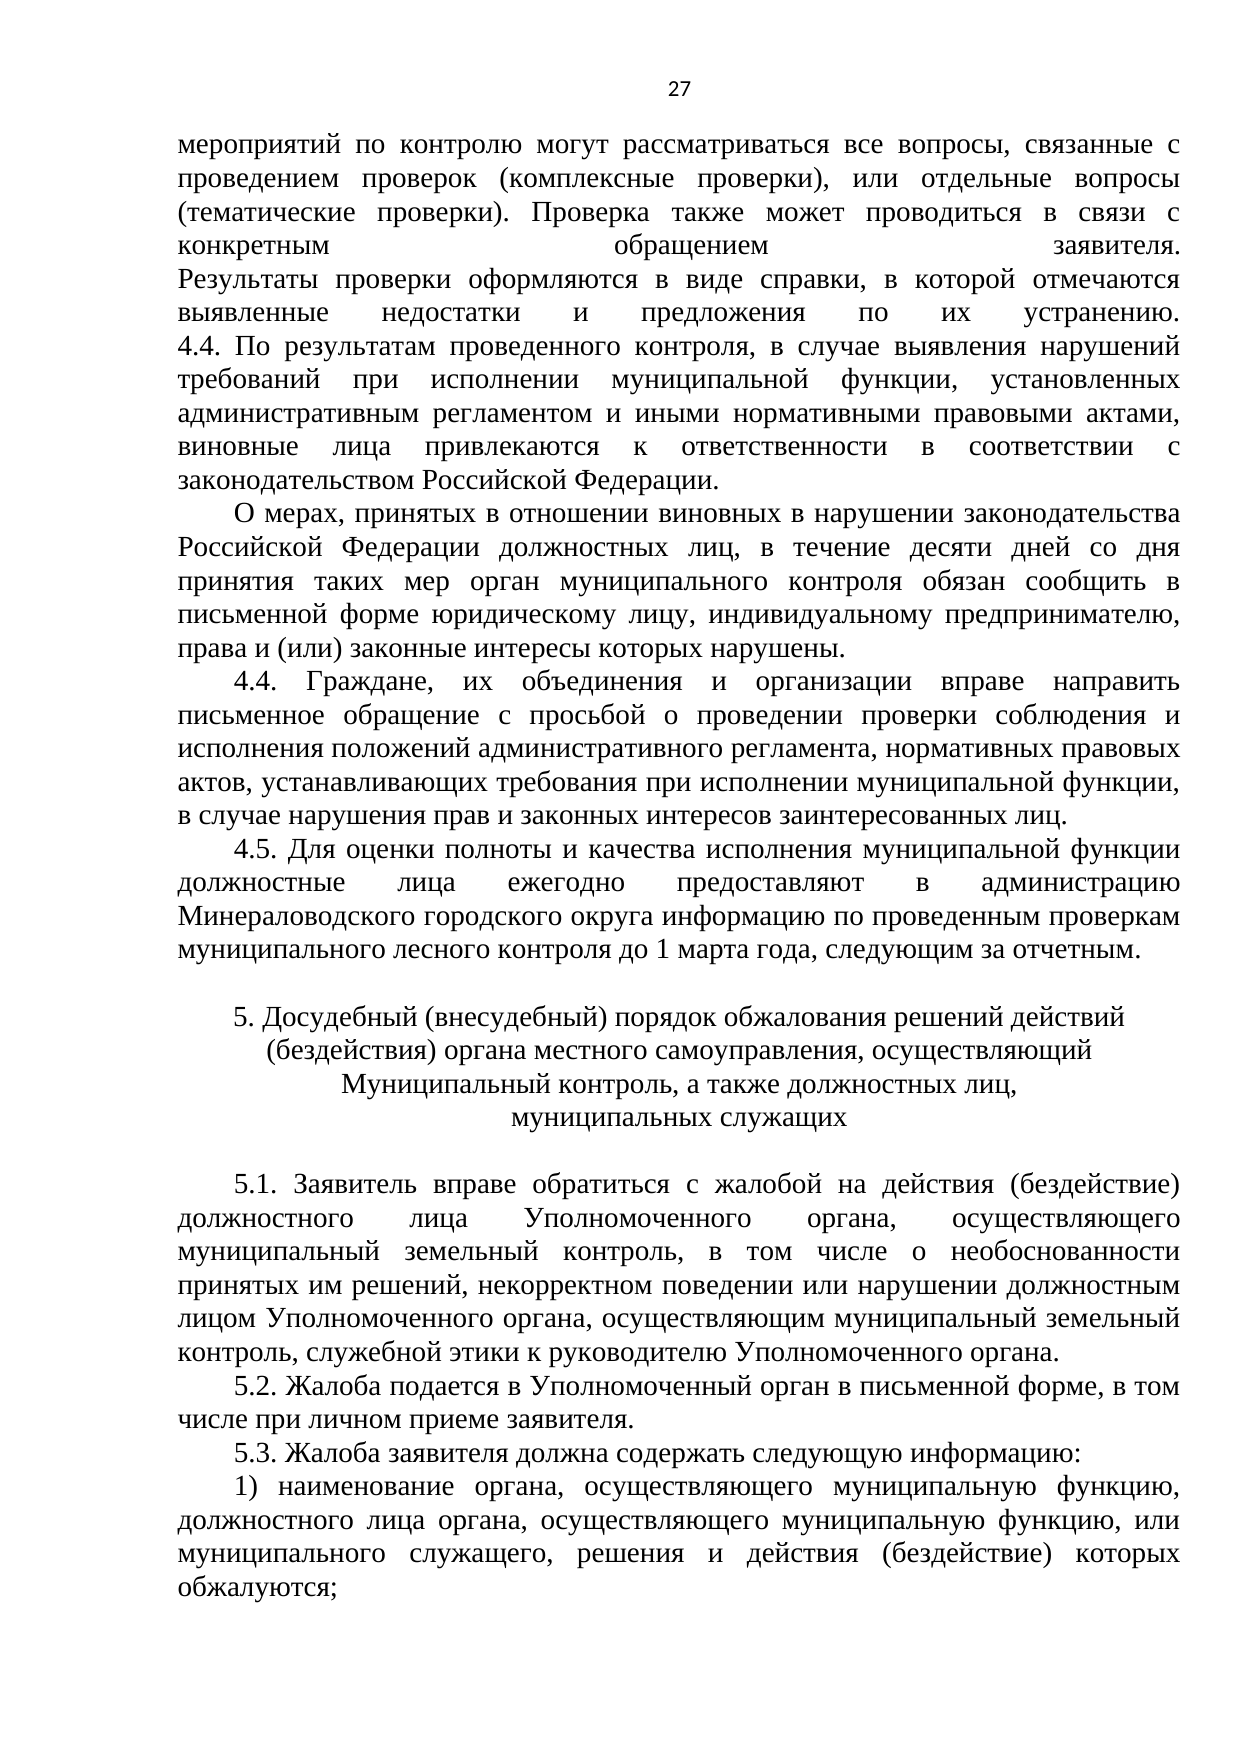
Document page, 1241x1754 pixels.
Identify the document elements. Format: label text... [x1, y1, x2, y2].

text 5.1. Заявитель вправе обратиться с жалобой на действия (бездействие) должностного лица Уполномоченного органа, осуществляющего муниципальный земельный контроль, в том числе о необоснованности принятых им решений, некорректном поведении или нарушении должностным лицом Уполномоченного органа, осуществляющим муниципальный земельный контроль, служебной этики к руководителю Уполномоченного органа. [177, 1166, 1181, 1368]
text Муниципальный контроль, а также должностных лиц, [177, 1066, 1181, 1099]
text 1) наименование органа, осуществляющего муниципальную функцию, должностного лица органа, осуществляющего муниципальную функцию, или муниципального служащего, решения и действия (бездействие) которых обжалуются; [177, 1468, 1181, 1602]
text О мерах, принятых в отношении виновных в нарушении законодательства Российской Федерации должностных лиц, в течение десяти дней со дня принятия таких мер орган муниципального контроля обязан сообщить в письменной форме юридическому лицу, индивидуальному предпринимателю, права и (или) законные интересы которых нарушены. [177, 496, 1181, 663]
text 5. Досудебный (внесудебный) порядок обжалования решений действий [177, 999, 1181, 1032]
text 5.3. Жалоба заявителя должна содержать следующую информацию: [177, 1435, 1181, 1468]
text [177, 127, 1181, 496]
text 5.2. Жалоба подается в Уполномоченный орган в письменной форме, в том числе при личном приеме заявителя. [177, 1368, 1181, 1435]
text 4.4. Граждане, их объединения и организации вправе направить письменное обращение с просьбой о проведении проверки соблюдения и исполнения положений административного регламента, нормативных правовых актов, устанавливающих требования при исполнении муниципальной функции, в случае нарушения прав и законных интересов заинтересованных лиц. [177, 663, 1181, 831]
text (бездействия) органа местного самоуправления, осуществляющий [177, 1032, 1181, 1066]
text муниципальных служащих [177, 1099, 1181, 1133]
text 4.5. Для оценки полноты и качества исполнения муниципальной функции должностные лица ежегодно предоставляют в администрацию Минераловодского городского округа информацию по проведенным проверкам муниципального лесного контроля до 1 марта года, следующим за отчетным. [177, 831, 1181, 965]
